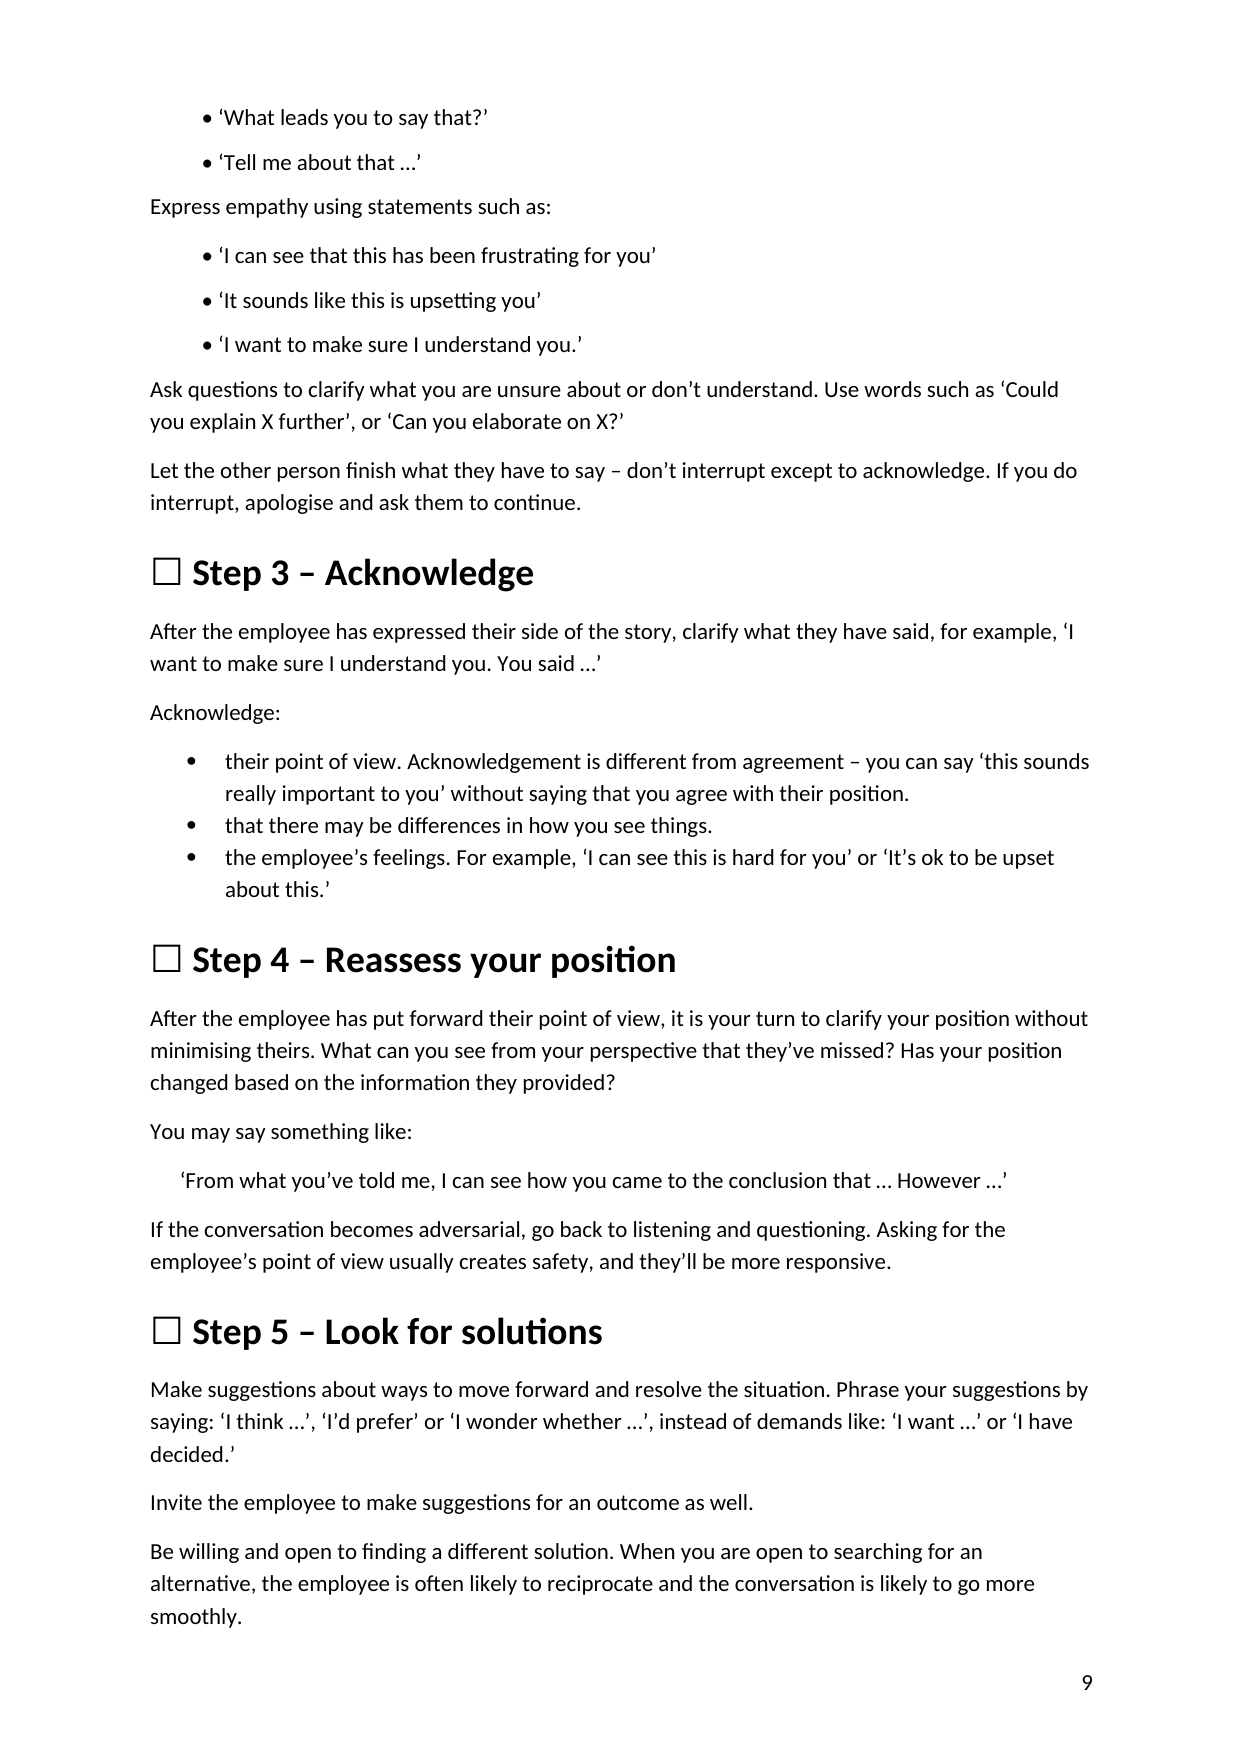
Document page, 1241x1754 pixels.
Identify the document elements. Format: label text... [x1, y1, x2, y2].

text Express empathy using statements such as: [150, 192, 1093, 220]
list that there may be differences in how you see things. [187, 811, 1093, 839]
text Ask questions to clarify what you are unsure about or don’t understand. Use words such as ‘Could you explain X further’, or ‘Can you elaborate on X?’ [150, 375, 1093, 436]
subtitle Step 5 – Look for solutions [150, 1304, 1093, 1355]
text Make suggestions about ways to move forward and resolve the situation. Phrase your suggestions by saying: ‘I think …’, ‘I’d prefer’ or ‘I wonder whether …’, instead of demands like: ‘I want …’ or ‘I have decided.’ [150, 1375, 1093, 1468]
text • ‘What leads you to say that?’ [150, 103, 1093, 131]
list the employee’s feelings. For example, ‘I can see this is hard for you’ or ‘It’s ok to be upset about this.’ [187, 843, 1093, 903]
text You may say something like: [150, 1117, 1093, 1145]
text After the employee has expressed their side of the story, clarify what they have said, for example, ‘I want to make sure I understand you. You said …’ [150, 617, 1093, 677]
list their point of view. Acknowledgement is different from agreement – you can say ‘this sounds really important to you’ without saying that you agree with their position. [187, 747, 1093, 807]
text Be willing and open to finding a different solution. When you are open to searching for an alternative, the employee is often likely to reciprocate and the conversation is likely to go more smoothly. [150, 1537, 1093, 1630]
text • ‘It sounds like this is upsetting you’ [150, 286, 1093, 314]
subtitle Step 3 – Acknowledge [150, 546, 1093, 597]
text Invite the employee to make suggestions for an outcome as well. [150, 1488, 1093, 1517]
text If the conversation becomes adversarial, go back to listening and questioning. Asking for the employee’s point of view usually creates safety, and they’ll be more responsive. [150, 1215, 1093, 1275]
text After the employee has put forward their point of view, it is your turn to clarify your position without minimising theirs. What can you see from your perspective that they’ve missed? Has your position changed based on the information they provided? [150, 1004, 1093, 1096]
text • ‘I want to make sure I understand you.’ [150, 331, 1093, 359]
text Let the other person finish what they have to say – don’t interrupt except to acknowledge. If you do interrupt, apologise and ask them to continue. [150, 456, 1093, 517]
text Acknowledge: [150, 698, 1093, 726]
text ‘From what you’ve told me, I can see how you came to the conclusion that … However …’ [179, 1166, 1093, 1194]
text • ‘Tell me about that …’ [150, 148, 1093, 176]
subtitle Step 4 – Reassess your position [150, 933, 1093, 984]
text • ‘I can see that this has been frustrating for you’ [150, 241, 1093, 269]
